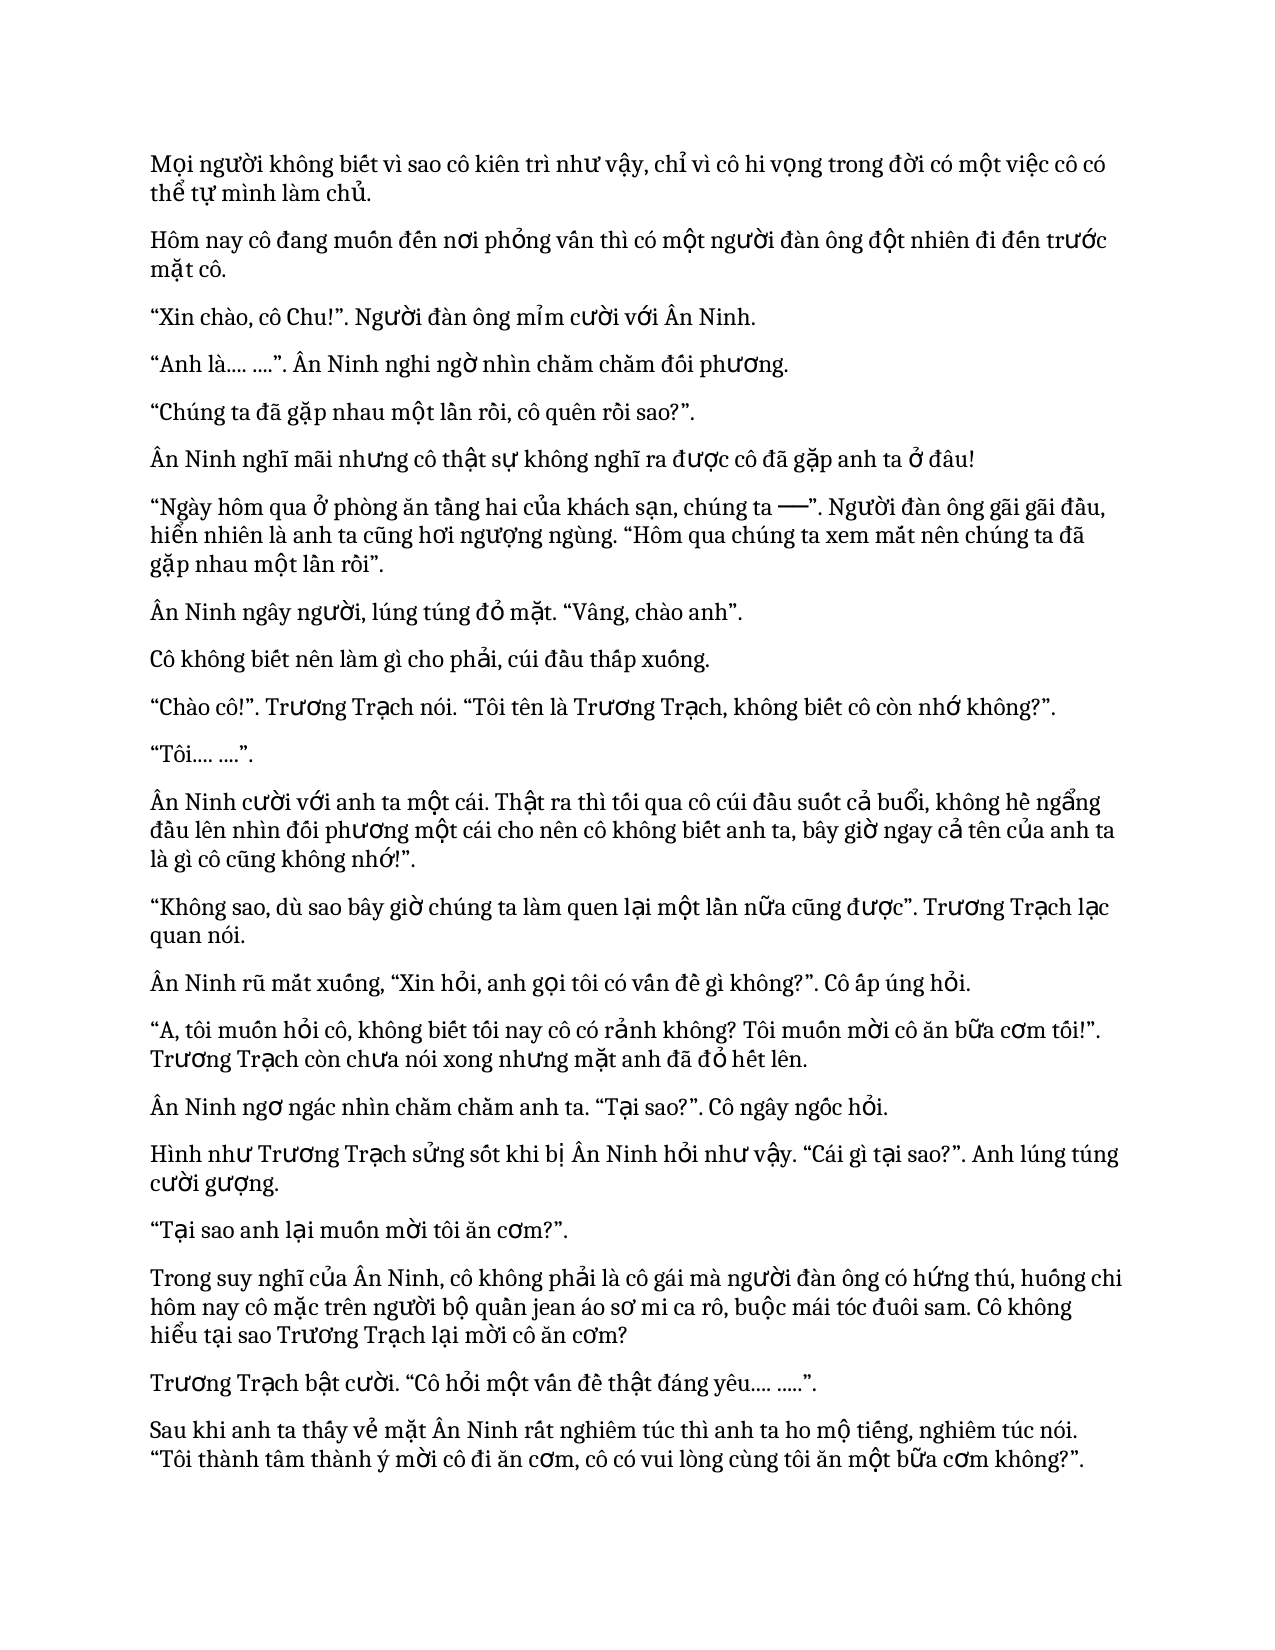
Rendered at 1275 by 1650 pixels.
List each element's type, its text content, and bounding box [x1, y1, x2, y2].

text “Anh là.... ....”. Ân Ninh nghi ngờ nhìn chằm chằm đối phương. [150, 350, 1125, 379]
text Trong suy nghĩ của Ân Ninh, cô không phải là cô gái mà người đàn ông có hứng thú, huống chi hôm nay cô mặc trên người bộ quần jean áo sơ mi ca rô, buộc mái tóc đuôi sam. Cô không hiểu tại sao Trương Trạch lại mời cô ăn cơm? [150, 1264, 1125, 1350]
text “A, tôi muốn hỏi cô, không biết tối nay cô có rảnh không? Tôi muốn mời cô ăn bữa cơm tối!”. Trương Trạch còn chưa nói xong nhưng mặt anh đã đỏ hết lên. [150, 1016, 1125, 1074]
text Sau khi anh ta thấy vẻ mặt Ân Ninh rất nghiêm túc thì anh ta ho mộ tiếng, nghiêm túc nói. “Tôi thành tâm thành ý mời cô đi ăn cơm, cô có vui lòng cùng tôi ăn một bữa cơm không?”. [150, 1416, 1125, 1474]
text Ân Ninh cười với anh ta một cái. Thật ra thì tối qua cô cúi đầu suốt cả buổi, không hề ngẩng đầu lên nhìn đối phương một cái cho nên cô không biết anh ta, bây giờ ngay cả tên của anh ta là gì cô cũng không nhớ!”. [150, 787, 1125, 874]
text “Xin chào, cô Chu!”. Người đàn ông mỉm cười với Ân Ninh. [150, 302, 1125, 331]
text “Chúng ta đã gặp nhau một lần rồi, cô quên rồi sao?”. [150, 397, 1125, 426]
text “Chào cô!”. Trương Trạch nói. “Tôi tên là Trương Trạch, không biết cô còn nhớ không?”. [150, 692, 1125, 721]
text Hình như Trương Trạch sửng sốt khi bị Ân Ninh hỏi như vậy. “Cái gì tại sao?”. Anh lúng túng cười gượng. [150, 1140, 1125, 1197]
text Ân Ninh rũ mắt xuống, “Xin hỏi, anh gọi tôi có vấn đề gì không?”. Cô ấp úng hỏi. [150, 969, 1125, 997]
text Cô không biết nên làm gì cho phải, cúi đầu thấp xuống. [150, 645, 1125, 674]
text “Ngày hôm qua ở phòng ăn tầng hai của khách sạn, chúng ta ──”. Người đàn ông gãi gãi đầu, hiển nhiên là anh ta cũng hơi ngượng ngùng. “Hôm qua chúng ta xem mắt nên chúng ta đã gặp nhau một lần rồi”. [150, 492, 1125, 579]
text Mọi người không biết vì sao cô kiên trì như vậy, chỉ vì cô hi vọng trong đời có một việc cô có thể tự mình làm chủ. [150, 150, 1125, 207]
text Trương Trạch bật cười. “Cô hỏi một vấn đề thật đáng yêu.... .....”. [150, 1369, 1125, 1397]
text Ân Ninh ngơ ngác nhìn chằm chằm anh ta. “Tại sao?”. Cô ngây ngốc hỏi. [150, 1092, 1125, 1121]
text “Tại sao anh lại muốn mời tôi ăn cơm?”. [150, 1216, 1125, 1245]
text Hôm nay cô đang muốn đến nơi phỏng vấn thì có một người đàn ông đột nhiên đi đến trước mặt cô. [150, 226, 1125, 284]
text Ân Ninh ngây người, lúng túng đỏ mặt. “Vâng, chào anh”. [150, 597, 1125, 626]
text Ân Ninh nghĩ mãi nhưng cô thật sự không nghĩ ra được cô đã gặp anh ta ở đâu! [150, 445, 1125, 474]
text “Tôi.... ....”. [150, 740, 1125, 769]
text “Không sao, dù sao bây giờ chúng ta làm quen lại một lần nữa cũng được”. Trương Trạch lạc quan nói. [150, 892, 1125, 950]
